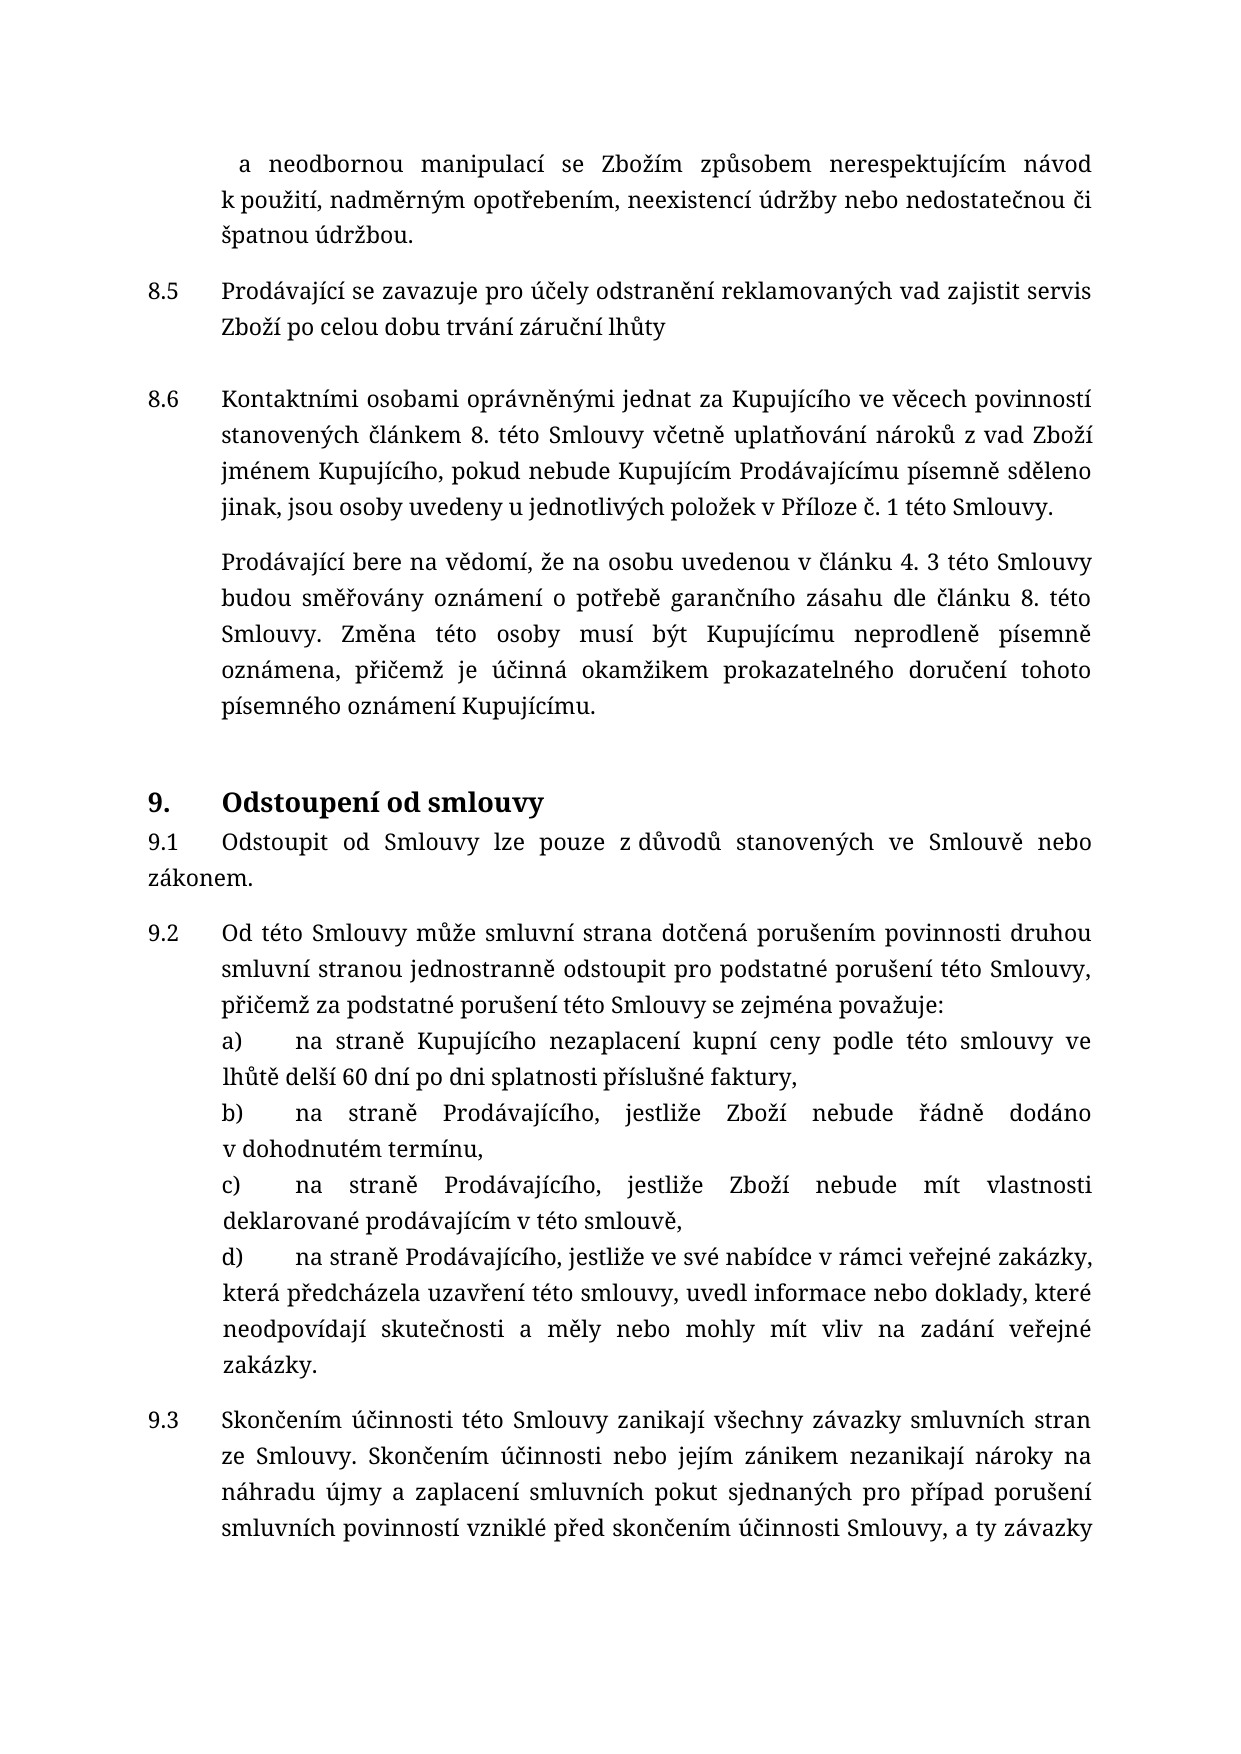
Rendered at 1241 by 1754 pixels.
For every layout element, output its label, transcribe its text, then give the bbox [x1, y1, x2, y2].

list na straně Prodávajícího, jestliže Zboží nebude řádně dodáno v dohodnutém termínu, [221, 1097, 1093, 1164]
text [148, 1404, 1093, 1543]
text 9. Odstoupení od smlouvy [148, 783, 1093, 820]
list na straně Prodávajícího, jestliže Zboží nebude mít vlastnosti deklarované prodávajícím v této smlouvě, [221, 1169, 1093, 1236]
list na straně Prodávajícího, jestliže ve své nabídce v rámci veřejné zakázky, která předcházela uzavření této smlouvy, uvedl informace nebo doklady, které neodpovídají skutečnosti a měly nebo mohly mít vliv na zadání veřejné zakázky. [221, 1241, 1093, 1380]
text 9.1 Odstoupit od Smlouvy lze pouze z důvodů stanovených ve Smlouvě nebo zákonem. [148, 826, 1093, 893]
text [148, 148, 1093, 251]
list na straně Kupujícího nezaplacení kupní ceny podle této smlouvy ve lhůtě delší 60 dní po dni splatnosti příslušné faktury, [221, 1025, 1093, 1092]
text Prodávající bere na vědomí, že na osobu uvedenou v článku 4. 3 této Smlouvy budou směřovány oznámení o potřebě garančního zásahu dle článku 8. této Smlouvy. Změna této osoby musí být Kupujícímu neprodleně písemně oznámena, přičemž je účinná okamžikem prokazatelného doručení tohoto písemného oznámení Kupujícímu. [221, 546, 1093, 721]
text 9.2 Od této Smlouvy může smluvní strana dotčená porušením povinnosti druhou smluvní stranou jednostranně odstoupit pro podstatné porušení této Smlouvy, přičemž za podstatné porušení této Smlouvy se zejména považuje: [148, 917, 1093, 1021]
text 8.6 Kontaktními osobami oprávněnými jednat za Kupujícího ve věcech povinností stanovených článkem 8. této Smlouvy včetně uplatňování nároků z vad Zboží jménem Kupujícího, pokud nebude Kupujícím Prodávajícímu písemně sděleno jinak, jsou osoby uvedeny u jednotlivých položek v Příloze č. 1 této Smlouvy. [148, 383, 1093, 522]
text 8.5 Prodávající se zavazuje pro účely odstranění reklamovaných vad zajistit servis Zboží po celou dobu trvání záruční lhůty [148, 275, 1093, 342]
